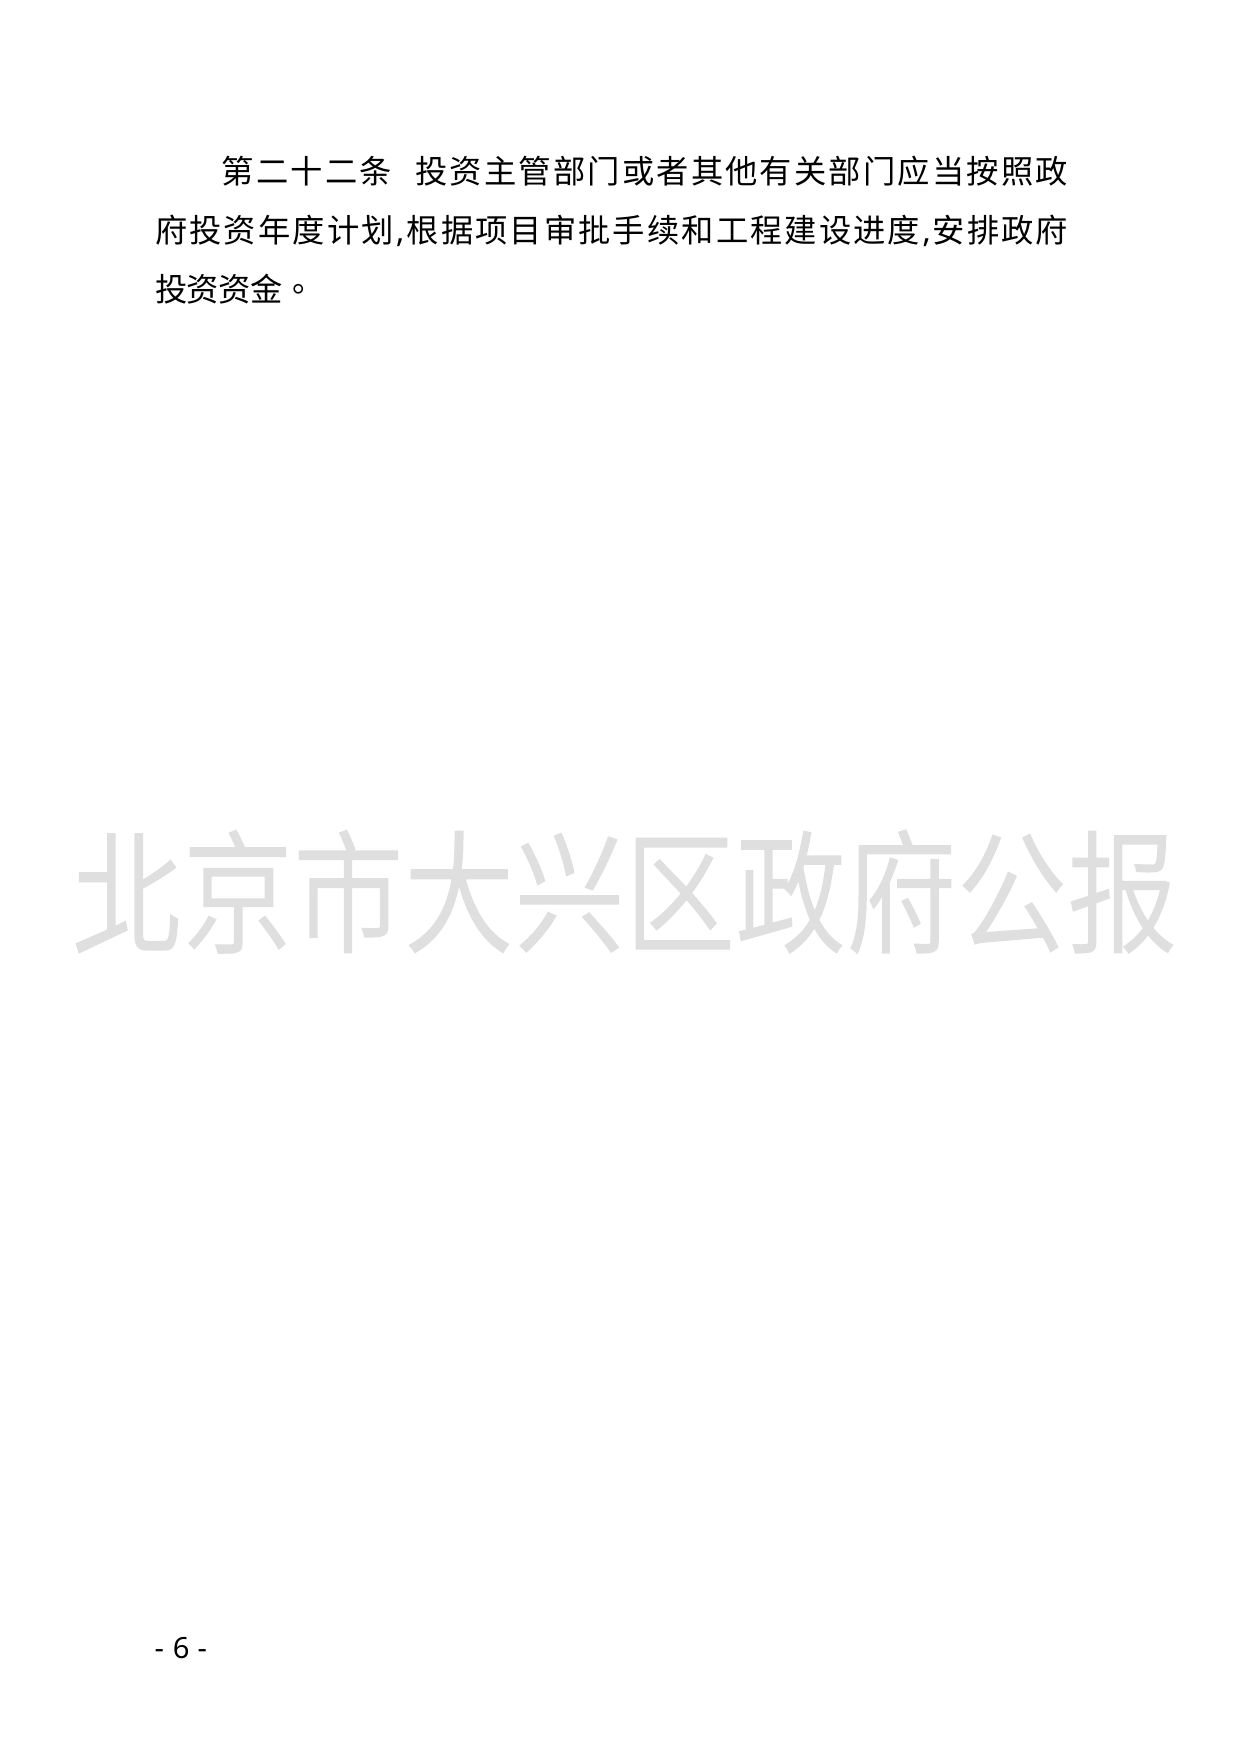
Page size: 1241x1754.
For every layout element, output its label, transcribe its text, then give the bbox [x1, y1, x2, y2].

text 第二十二条 投资主管部门或者其他有关部门应当按照政 府投资年度计划,根据项目审批手续和工程建设进度,安排政府 投资资金。 [155, 149, 1087, 311]
